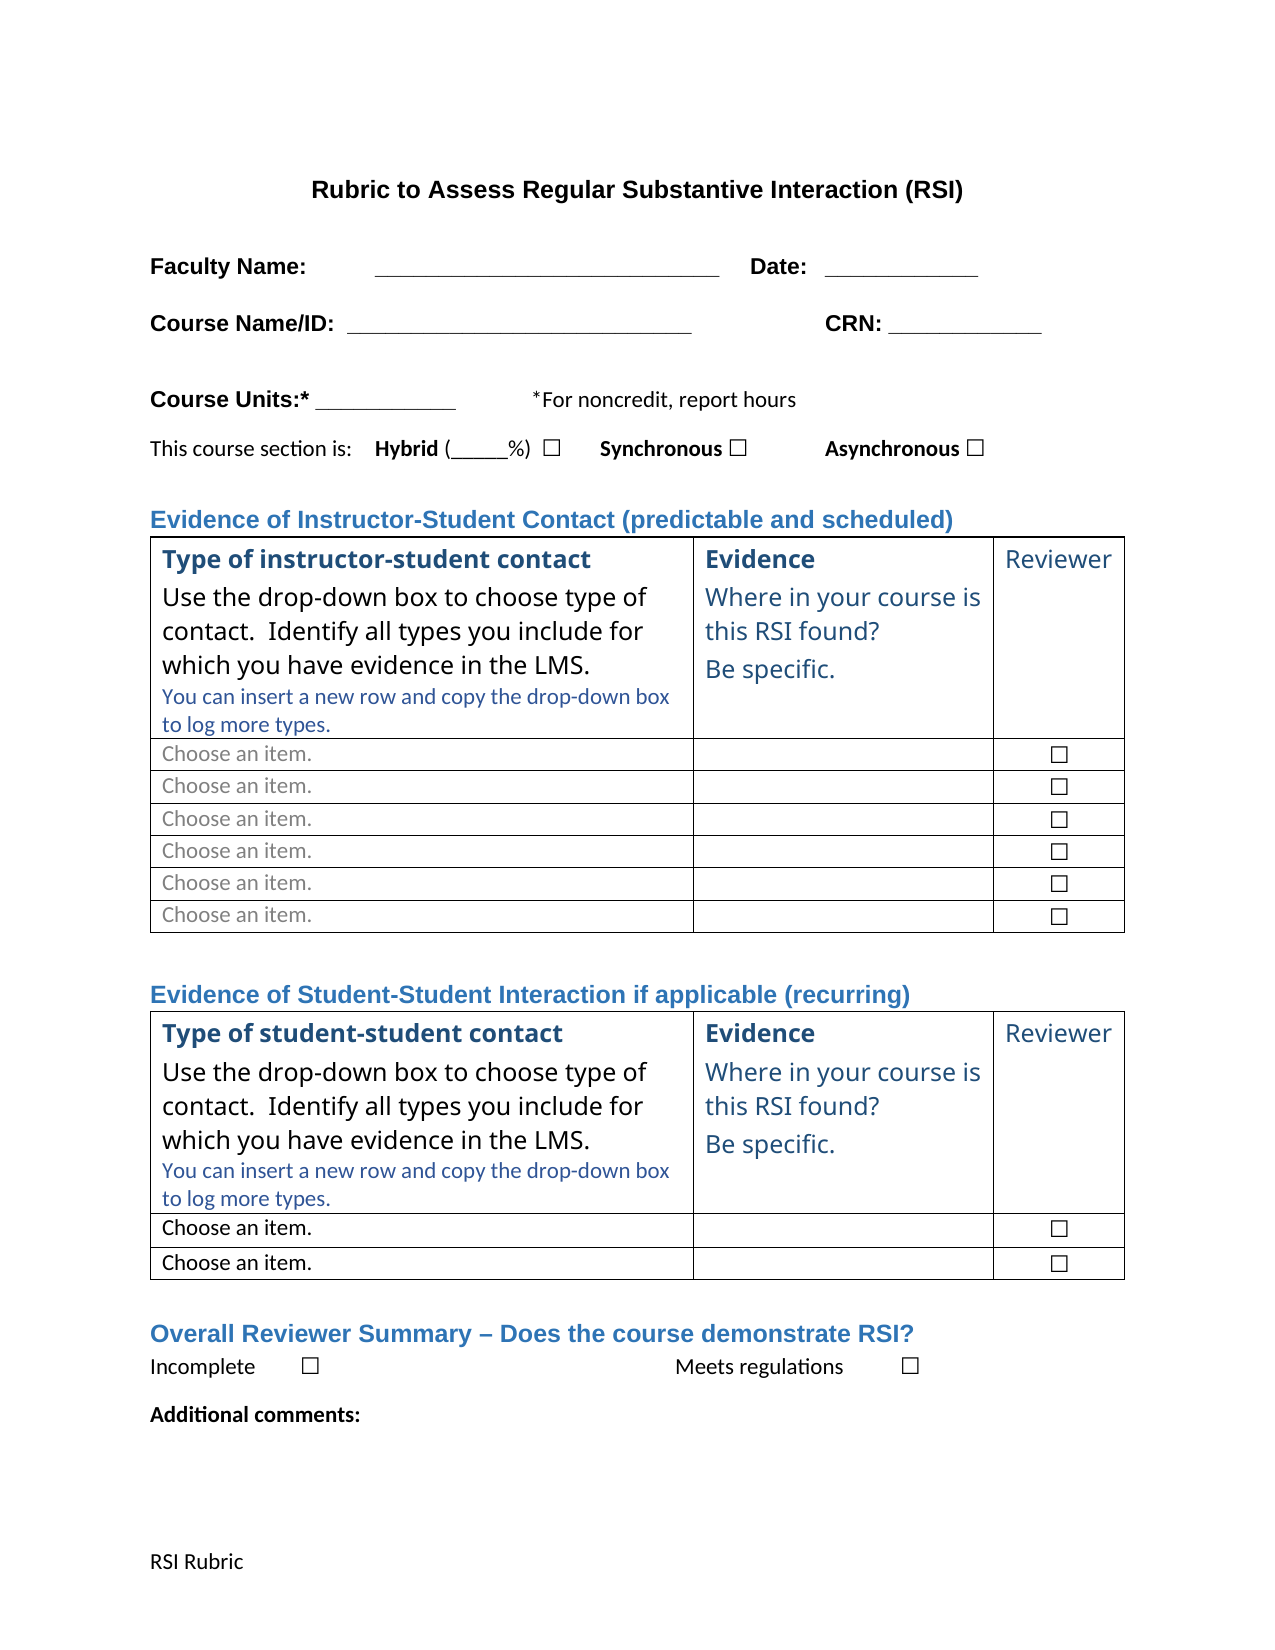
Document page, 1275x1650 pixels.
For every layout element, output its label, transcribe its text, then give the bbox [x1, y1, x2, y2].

table_header Type of student-student contact Use the drop-down box to choose type of contact. Identify all types you include for which you have evidence in the LMS. You can insert a new row and copy the drop-down box to log more types. [151, 1012, 693, 1212]
table_header Reviewer [994, 1012, 1124, 1212]
table_cell [694, 836, 993, 867]
table_cell [151, 901, 693, 932]
table_header Evidence Where in your course is this RSI found? Be specific. [694, 1012, 993, 1212]
subtitle Overall Reviewer Summary – Does the course demonstrate RSI? [150, 1319, 1125, 1348]
table_header Type of instructor-student contact Use the drop-down box to choose type of contact. Identify all types you include for which you have evidence in the LMS. You can insert a new row and copy the drop-down box to log more types. [151, 538, 693, 738]
table_cell [151, 836, 693, 867]
table_cell [694, 771, 993, 803]
table_cell [151, 804, 693, 835]
table_header Reviewer [994, 538, 1124, 738]
table_header Evidence Where in your course is this RSI found? Be specific. [694, 538, 993, 738]
table_cell [994, 804, 1124, 835]
table_cell [994, 771, 1124, 803]
table_cell [994, 901, 1124, 932]
text This course section is: Hybrid (_____%) Synchronous Asynchronous [150, 432, 1125, 463]
table_cell [994, 1248, 1124, 1279]
table_cell [694, 868, 993, 899]
table_cell [994, 739, 1124, 770]
table_cell [694, 901, 993, 932]
table_cell [694, 739, 993, 770]
table_cell [151, 868, 693, 899]
subtitle Evidence of Student-Student Interaction if applicable (recurring) [150, 980, 1125, 1008]
table_cell [994, 868, 1124, 899]
table_cell [694, 804, 993, 835]
table_cell [151, 771, 693, 803]
text Course Units:* ___________ *For noncredit, report hours [150, 385, 1125, 413]
table_cell [151, 739, 693, 770]
text Additional comments: [150, 1400, 1125, 1428]
table_cell [994, 836, 1124, 867]
subtitle Rubric to Assess Regular Substantive Interaction (RSI) [150, 175, 1125, 204]
table_cell [994, 1214, 1124, 1247]
table_cell [694, 1248, 993, 1279]
subtitle Evidence of Instructor-Student Contact (predictable and scheduled) [150, 505, 1125, 534]
table_cell [694, 1214, 993, 1247]
subtitle Faculty Name: ___________________________ Date: ____________ Course Name/ID: ___________________________ CRN: ____________ [150, 253, 1125, 336]
text Incomplete Meets regulations [150, 1350, 1125, 1381]
